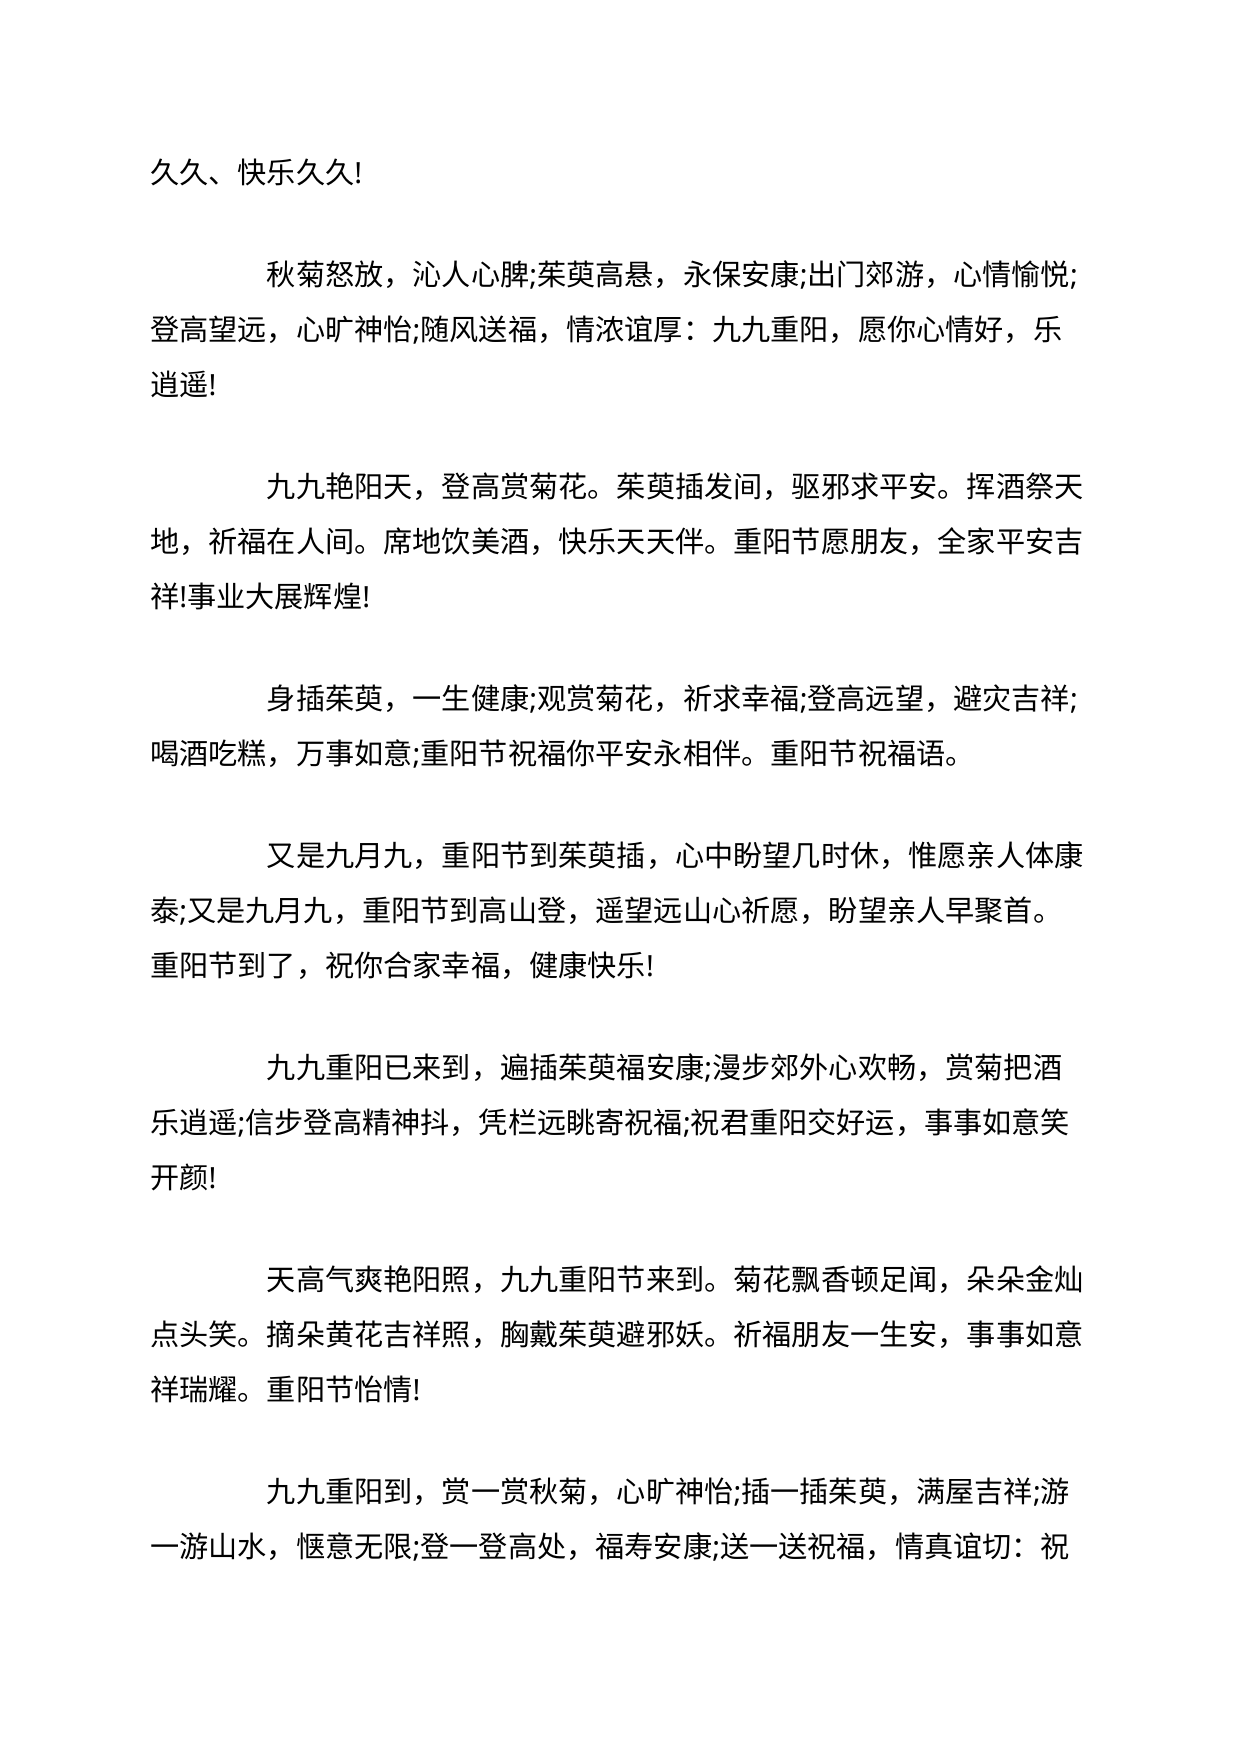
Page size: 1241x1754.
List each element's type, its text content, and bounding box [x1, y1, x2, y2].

text 天高气爽艳阳照，九九重阳节来到。菊花飘香顿足闻，朵朵金灿点头笑。摘朵黄花吉祥照，胸戴茱萸避邪妖。祈福朋友一生安，事事如意祥瑞耀。重阳节怡情! [150, 1257, 1090, 1409]
text 秋菊怒放，沁人心脾;茱萸高悬，永保安康;出门郊游，心情愉悦;登高望远，心旷神怡;随风送福，情浓谊厚：九九重阳，愿你心情好，乐逍遥! [150, 252, 1090, 404]
text 九九艳阳天，登高赏菊花。茱萸插发间，驱邪求平安。挥酒祭天地，祈福在人间。席地饮美酒，快乐天天伴。重阳节愿朋友，全家平安吉祥!事业大展辉煌! [150, 464, 1090, 616]
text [150, 1468, 1090, 1566]
text 身插茱萸，一生健康;观赏菊花，祈求幸福;登高远望，避灾吉祥;喝酒吃糕，万事如意;重阳节祝福你平安永相伴。重阳节祝福语。 [150, 676, 1090, 773]
text 又是九月九，重阳节到茱萸插，心中盼望几时休，惟愿亲人体康泰;又是九月九，重阳节到高山登，遥望远山心祈愿，盼望亲人早聚首。重阳节到了，祝你合家幸福，健康快乐! [150, 833, 1090, 985]
text 九九重阳已来到，遍插茱萸福安康;漫步郊外心欢畅，赏菊把酒乐逍遥;信步登高精神抖，凭栏远眺寄祝福;祝君重阳交好运，事事如意笑开颜! [150, 1044, 1090, 1197]
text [150, 150, 1090, 192]
